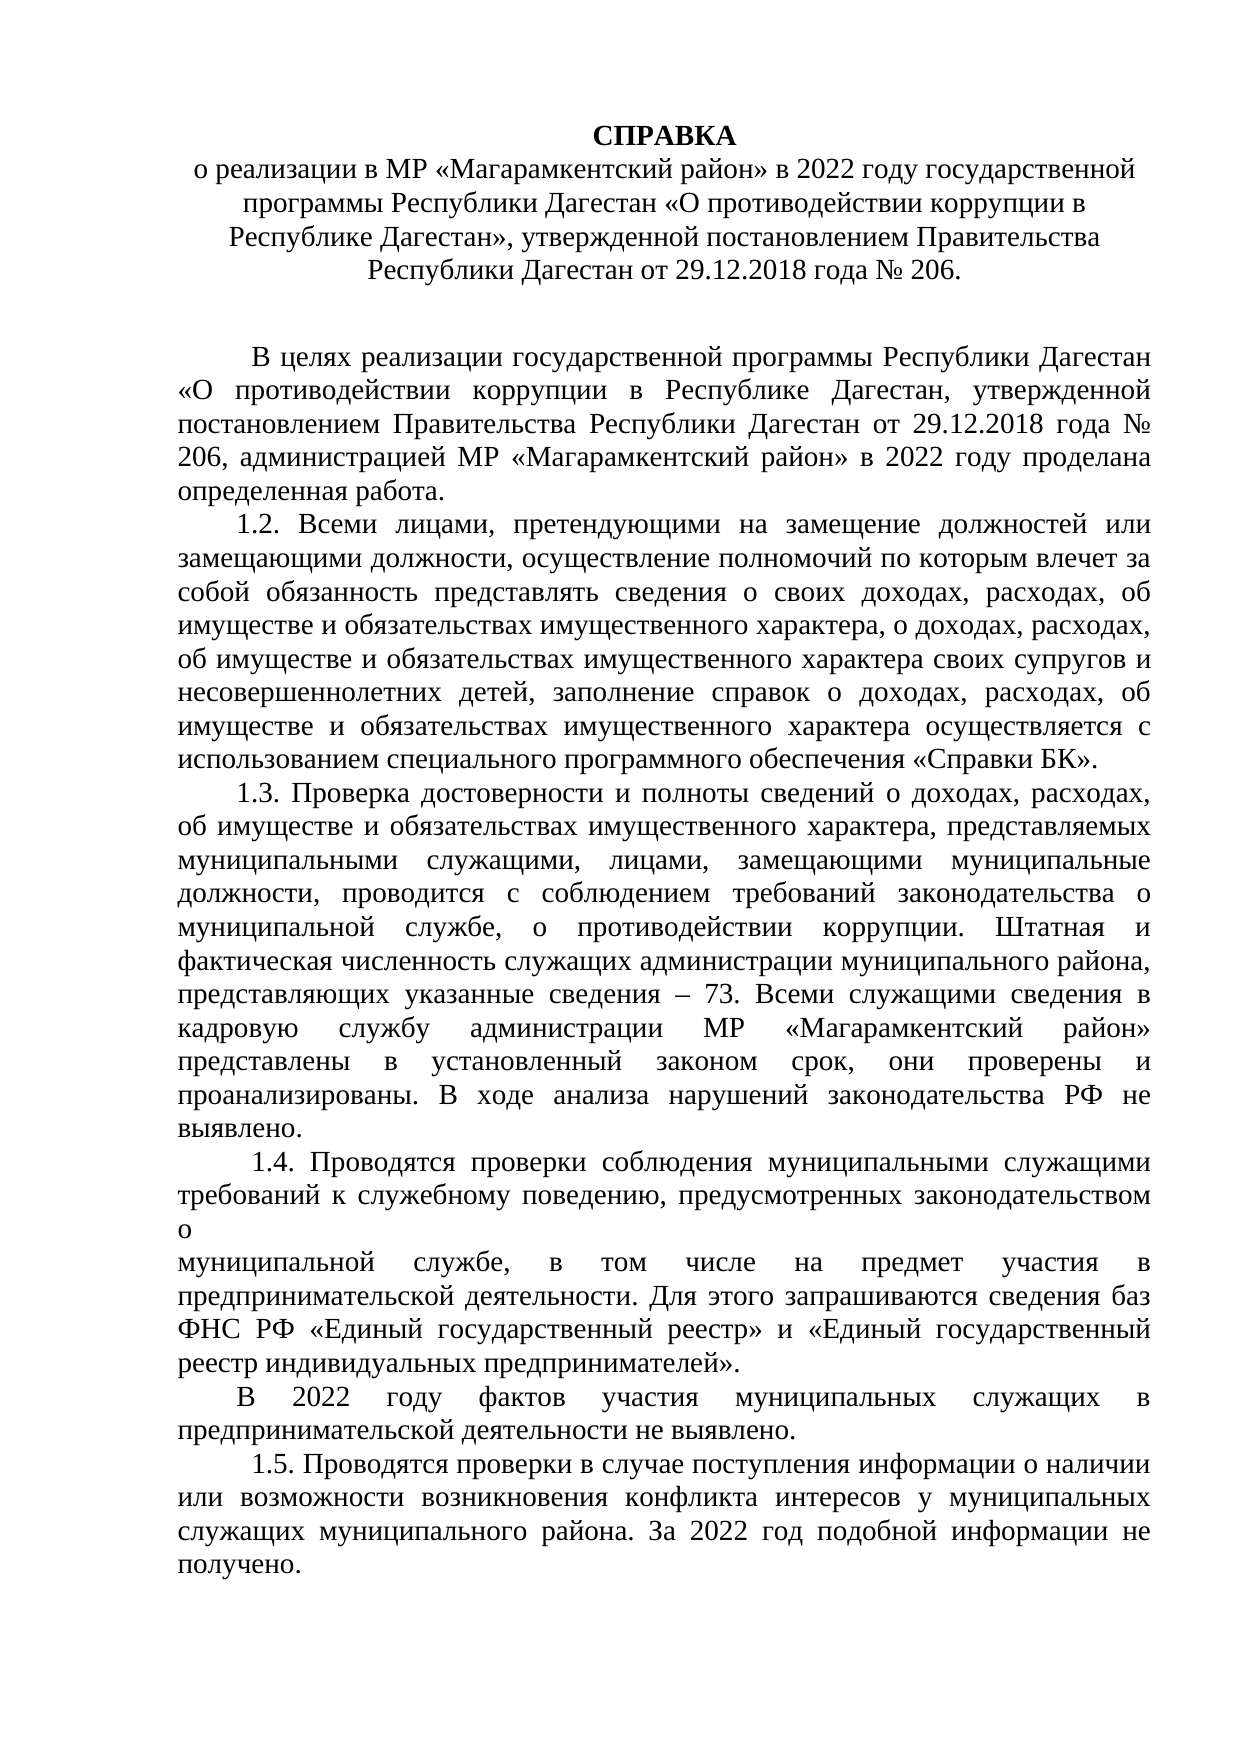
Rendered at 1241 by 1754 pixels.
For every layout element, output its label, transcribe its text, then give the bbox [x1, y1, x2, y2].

text В целях реализации государственной программы Республики Дагестан «О противодействии коррупции в Республике Дагестан, утвержденной постановлением Правительства Республики Дагестан от 29.12.2018 года № 206, администрацией МР «Магарамкентский район» в 2022 году проделана определенная работа. [177, 339, 1152, 507]
text муниципальной службе, в том числе на предмет участия в предпринимательской деятельности. Для этого запрашиваются сведения баз ФНС РФ «Единый государственный реестр» и «Единый государственный реестр индивидуальных предпринимателей». [177, 1244, 1152, 1379]
text 1.2. Всеми лицами, претендующими на замещение должностей или замещающими должности, осуществление полномочий по которым влечет за собой обязанность представлять сведения о своих доходах, расходах, об имуществе и обязательствах имущественного характера, о доходах, расходах, об имуществе и обязательствах имущественного характера своих супругов и несовершеннолетних детей, заполнение справок о доходах, расходах, об имуществе и обязательствах имущественного характера осуществляется с использованием специального программного обеспечения «Справки БК». [177, 507, 1152, 775]
text 1.5. Проводятся проверки в случае поступления информации о наличии или возможности возникновения конфликта интересов у муниципальных служащих муниципального района. За 2022 год подобной информации не получено. [177, 1446, 1152, 1580]
text 1.4. Проводятся проверки соблюдения муниципальными служащими требований к служебному поведению, предусмотренных законодательством о [177, 1144, 1152, 1244]
text В 2022 году фактов участия муниципальных служащих в предпринимательской деятельности не выявлено. [177, 1379, 1152, 1446]
text о реализации в МР «Магарамкентский район» в 2022 году государственной программы Республики Дагестан «О противодействии коррупции в Республике Дагестан», утвержденной постановлением Правительства Республики Дагестан от 29.12.2018 года № 206. [177, 152, 1152, 286]
text 1.3. Проверка достоверности и полноты сведений о доходах, расходах, об имуществе и обязательствах имущественного характера, представляемых муниципальными служащими, лицами, замещающими муниципальные должности, проводится с соблюдением требований законодательства о муниципальной службе, о противодействии коррупции. Штатная и фактическая численность служащих администрации муниципального района, представляющих указанные сведения – 73. Всеми служащими сведения в кадровую службу администрации МР «Магарамкентский район» представлены в установленный законом срок, они проверены и проанализированы. В ходе анализа нарушений законодательства РФ не выявлено. [177, 775, 1152, 1144]
text СПРАВКА [177, 118, 1152, 152]
